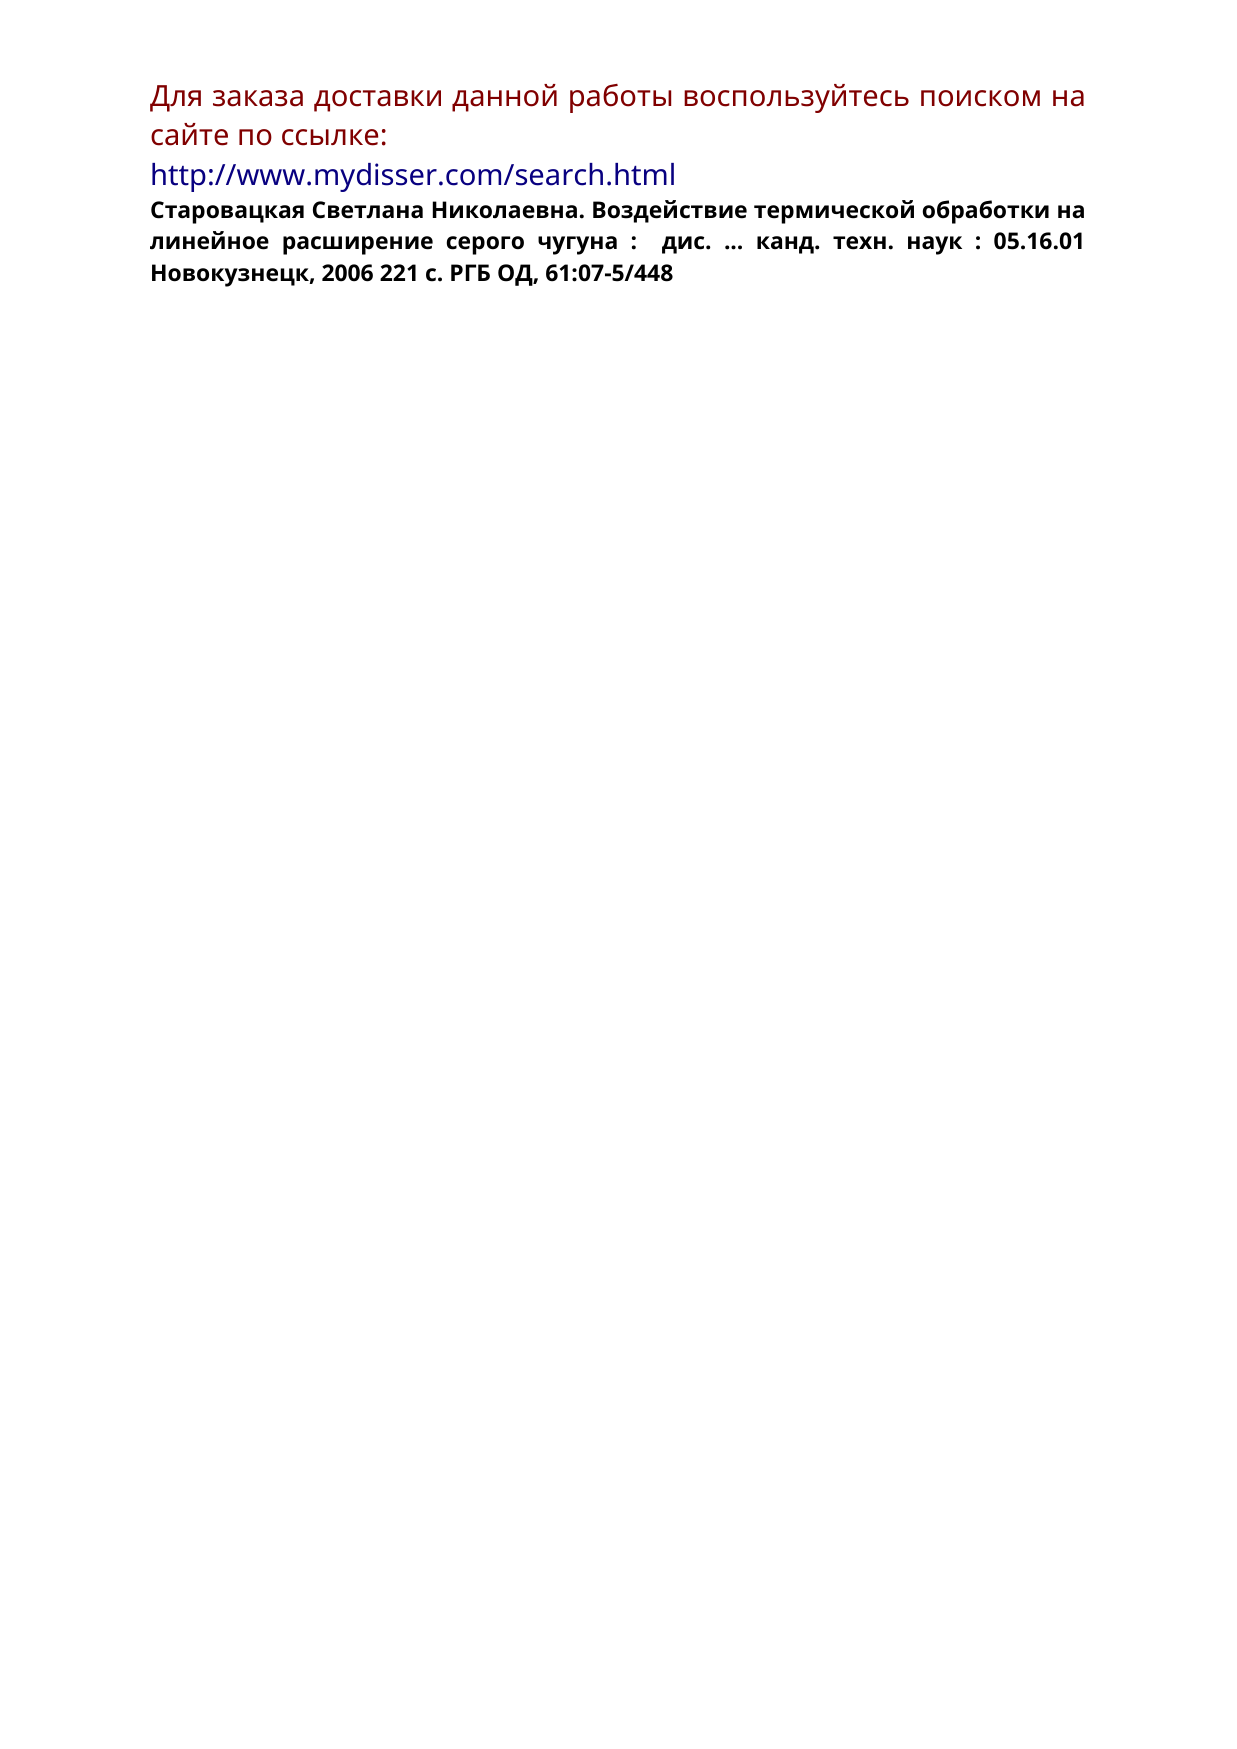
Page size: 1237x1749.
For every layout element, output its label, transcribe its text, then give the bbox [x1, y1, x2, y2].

text Старовацкая Светлана Николаевна. Воздействие термической обработки на линейное расширение серого чугуна : дис. ... канд. техн. наук : 05.16.01 Новокузнецк, 2006 221 с. РГБ ОД, 61:07-5/448 [150, 194, 1086, 288]
